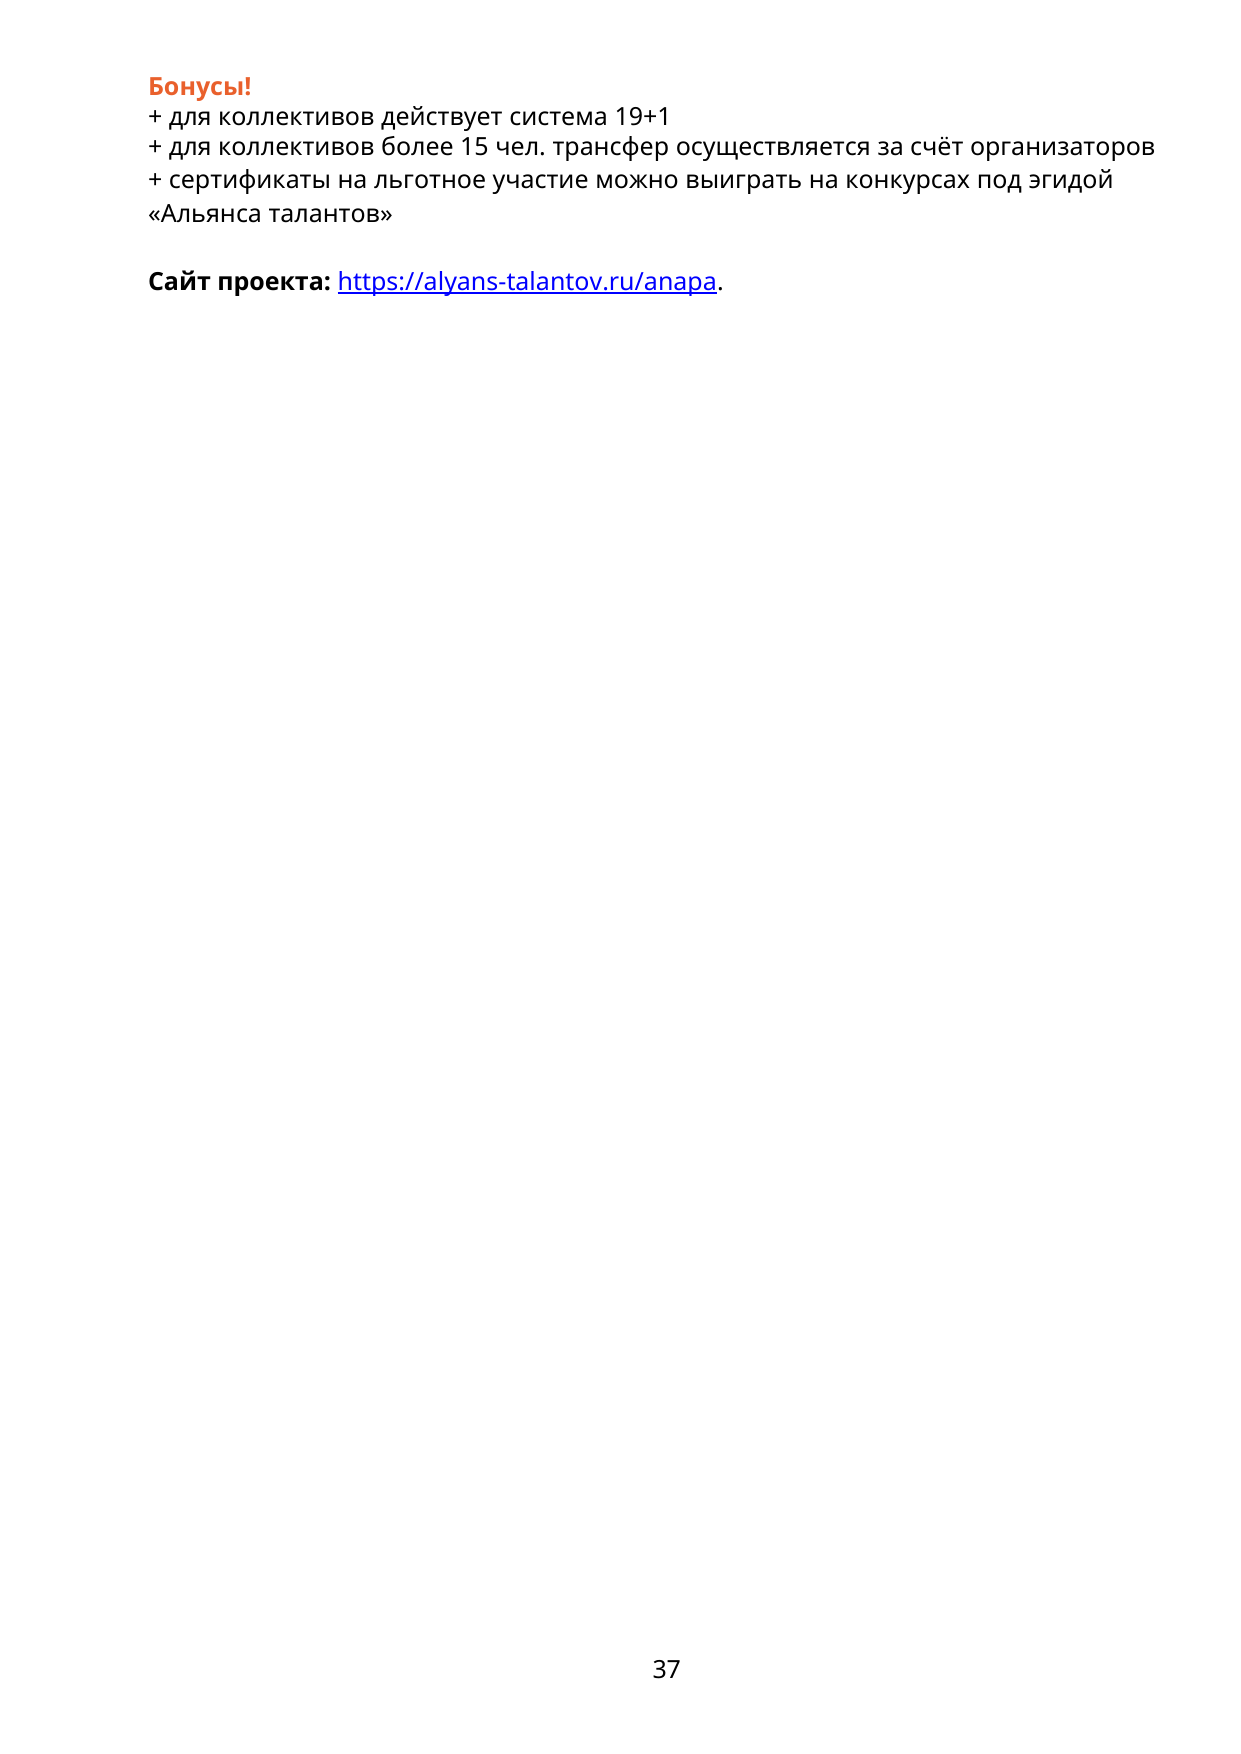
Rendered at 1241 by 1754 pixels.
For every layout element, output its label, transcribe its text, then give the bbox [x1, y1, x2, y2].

text + сертификаты на льготное участие можно выиграть на конкурсах под эгидой «Альянса талантов» [148, 161, 1207, 229]
text + для коллективов более 15 чел. трансфер осуществляется за счёт организаторов [148, 131, 1207, 161]
text Сайт проекта: https://alyans-talantov.ru/anapa. [148, 263, 1207, 297]
text Бонусы! [148, 71, 1207, 101]
text + для коллективов действует система 19+1 [148, 101, 1207, 131]
